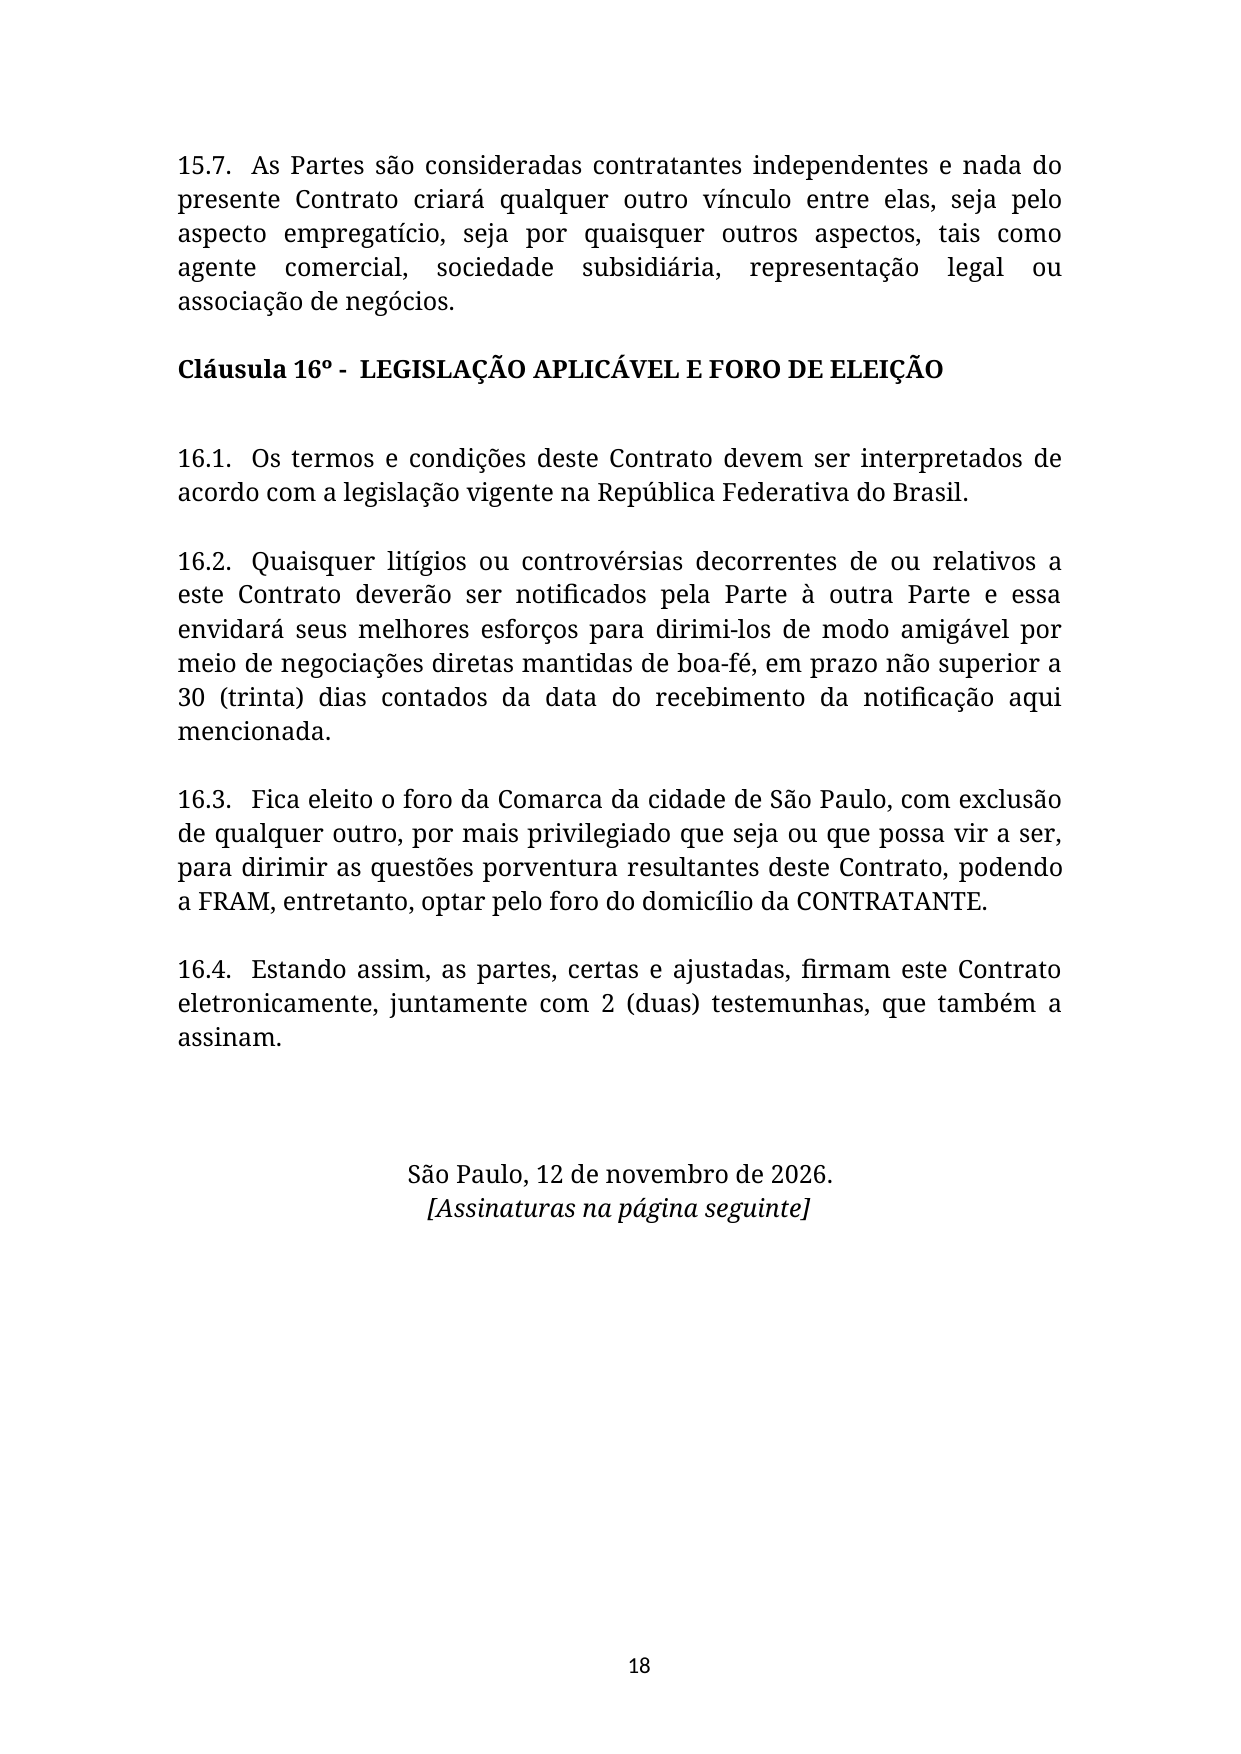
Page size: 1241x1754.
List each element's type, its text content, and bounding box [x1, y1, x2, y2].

list Estando assim, as partes, certas e ajustadas, firmam este Contrato eletronicamente, juntamente com 2 (duas) testemunhas, que também a assinam. [177, 952, 1063, 1054]
text São Paulo, 10 de agosto de 2021. [177, 1156, 1063, 1190]
list As Partes são consideradas contratantes independentes e nada do presente Contrato criará qualquer outro vínculo entre elas, seja pelo aspecto empregatício, seja por quaisquer outros aspectos, tais como agente comercial, sociedade subsidiária, representação legal ou associação de negócios. [177, 148, 1063, 318]
list Os termos e condições deste Contrato devem ser interpretados de acordo com a legislação vigente na República Federativa do Brasil. [177, 441, 1063, 509]
list Quaisquer litígios ou controvérsias decorrentes de ou relativos a este Contrato deverão ser notificados pela Parte à outra Parte e essa envidará seus melhores esforços para dirimi-los de modo amigável por meio de negociações diretas mantidas de boa-fé, em prazo não superior a 30 (trinta) dias contados da data do recebimento da notificação aqui mencionada. [177, 543, 1063, 747]
text [Assinaturas na página seguinte] [177, 1190, 1063, 1224]
list LEGISLAÇÃO APLICÁVEL E FORO DE ELEIÇÃO [177, 352, 1063, 386]
list Fica eleito o foro da Comarca da cidade de São Paulo, com exclusão de qualquer outro, por mais privilegiado que seja ou que possa vir a ser, para dirimir as questões porventura resultantes deste Contrato, podendo a FRAM, entretanto, optar pelo foro do domicílio da CONTRATANTE. [177, 782, 1063, 918]
